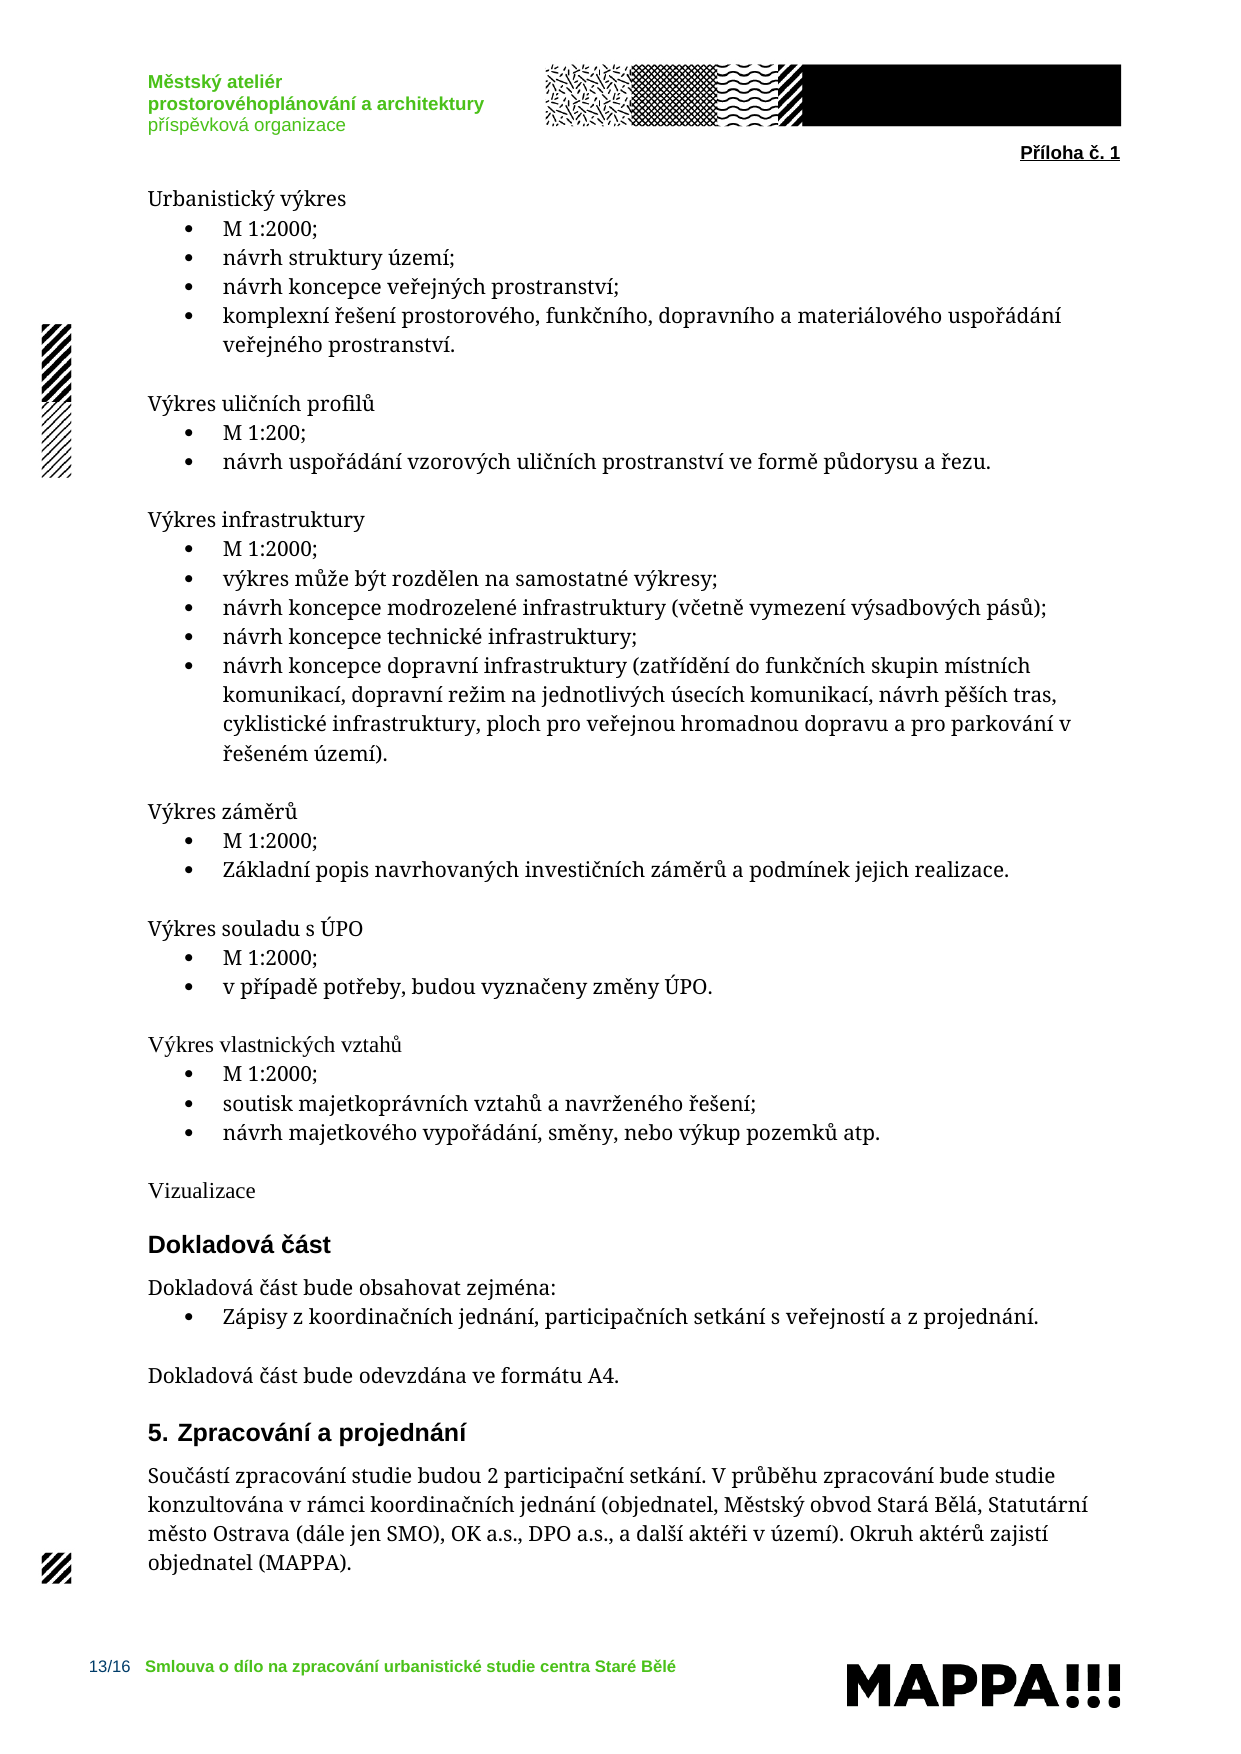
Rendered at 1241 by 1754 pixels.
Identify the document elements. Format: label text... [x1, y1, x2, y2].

list návrh struktury území; [185, 242, 1122, 271]
text Dokladová část bude odevzdána ve formátu A4. [148, 1360, 1122, 1389]
list Základní popis navrhovaných investičních záměrů a podmínek jejich realizace. [185, 854, 1122, 883]
list návrh koncepce veřejných prostranství; [185, 271, 1122, 300]
list v případě potřeby, budou vyznačeny změny ÚPO. [185, 971, 1122, 1000]
text Součástí zpracování studie budou 2 participační setkání. V průběhu zpracování bude studie konzultována v rámci koordinačních jednání (objednatel, Městský obvod Stará Bělá, Statutární město Ostrava (dále jen SMO), OK a.s., DPO a.s., a další aktéři v území). Okruh aktérů zajistí objednatel (MAPPA). [148, 1460, 1122, 1576]
list soutisk majetkoprávních vztahů a navrženého řešení; [185, 1088, 1122, 1117]
text Vizualizace [148, 1175, 1122, 1204]
text Urbanistický výkres [148, 183, 1122, 213]
list M 1:2000; [185, 1058, 1122, 1088]
list M 1:2000; [185, 213, 1122, 242]
list Zpracování a projednání [148, 1418, 1122, 1447]
list návrh koncepce technické infrastruktury; [185, 621, 1122, 650]
list návrh majetkového vypořádání, směny, nebo výkup pozemků atp. [185, 1117, 1122, 1146]
list komplexní řešení prostorového, funkčního, dopravního a materiálového uspořádání veřejného prostranství. [185, 300, 1122, 358]
list návrh koncepce modrozelené infrastruktury (včetně vymezení výsadbových pásů); [185, 592, 1122, 621]
text Výkres souladu s ÚPO [148, 913, 1122, 942]
text Výkres záměrů [148, 796, 1122, 825]
list M 1:2000; [185, 825, 1122, 854]
list návrh uspořádání vzorových uličních prostranství ve formě půdorysu a řezu. [185, 446, 1122, 475]
list M 1:2000; [185, 942, 1122, 971]
text Dokladová část [148, 1231, 1122, 1260]
text Výkres vlastnických vztahů [148, 1029, 1122, 1058]
list M 1:200; [185, 417, 1122, 446]
list výkres může být rozdělen na samostatné výkresy; [185, 563, 1122, 592]
picture [0, 0, 1239, 1753]
list M 1:2000; [185, 533, 1122, 563]
list návrh koncepce dopravní infrastruktury (zatřídění do funkčních skupin místních komunikací, dopravní režim na jednotlivých úsecích komunikací, návrh pěších tras, cyklistické infrastruktury, ploch pro veřejnou hromadnou dopravu a pro parkování v řešeném území). [185, 650, 1122, 767]
text Dokladová část bude obsahovat zejména: [148, 1272, 1122, 1301]
text Výkres uličních profilů [148, 388, 1122, 417]
list Zápisy z koordinačních jednání, participačních setkání s veřejností a z projednání. [185, 1301, 1122, 1331]
text Výkres infrastruktury [148, 504, 1122, 533]
